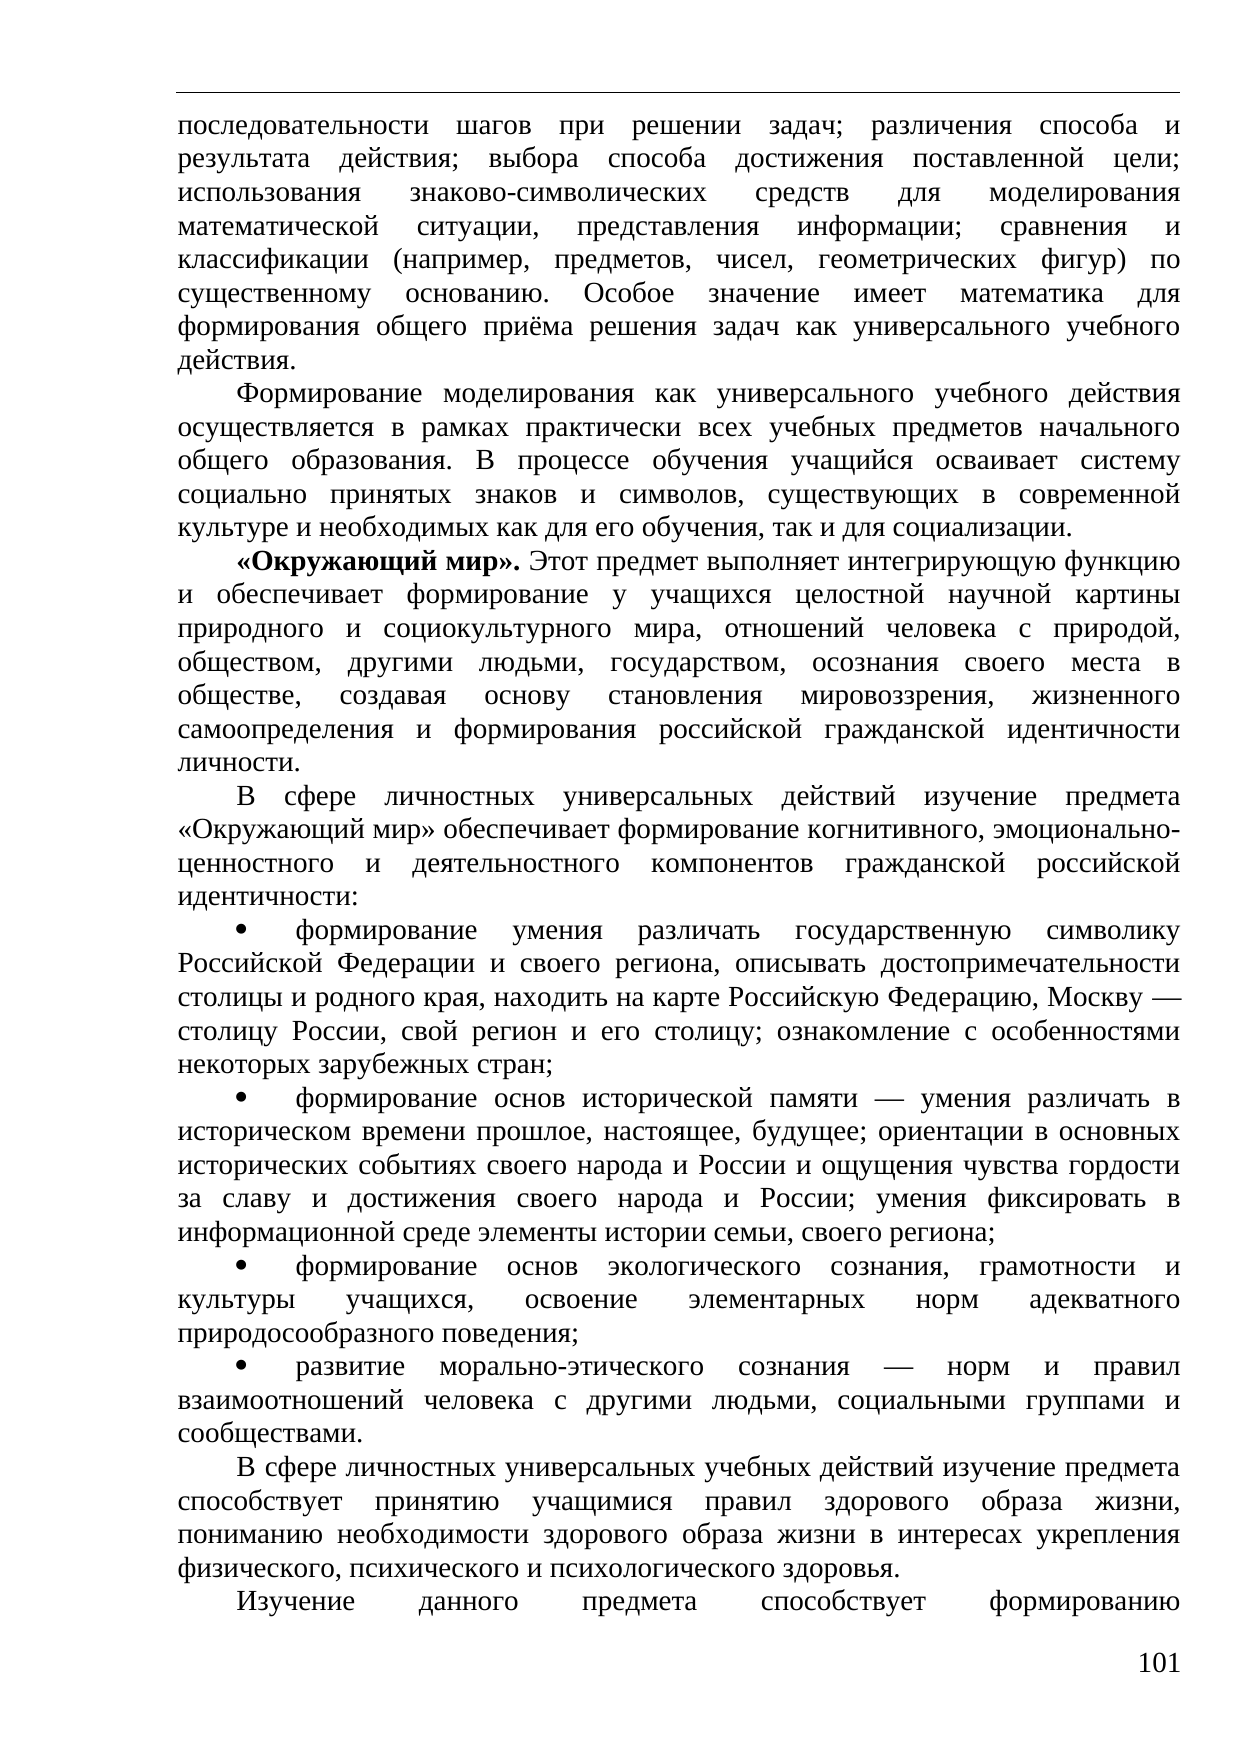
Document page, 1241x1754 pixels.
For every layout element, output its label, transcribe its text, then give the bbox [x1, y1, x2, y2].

list формирование основ исторической памяти — умения различать в историческом времени прошлое, настоящее, будущее; ориентации в основных исторических событиях своего народа и России и ощущения чувства гордости за славу и достижения своего народа и России; умения фиксировать в информационной среде элементы истории семьи, своего региона; [177, 1080, 1181, 1248]
list развитие морально-этического сознания — норм и правил взаимоотношений человека с другими людьми, социальными группами и сообществами. [177, 1348, 1181, 1449]
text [177, 1583, 1181, 1617]
text «Окружающий мир». Этот предмет выполняет интегрирующую функцию и обеспечивает формирование у учащихся целостной научной картины природного и социокультурного мира, отношений человека с природой, обществом, другими людьми, государством, осознания своего места в обществе, создавая основу становления мировоззрения, жизненного самоопределения и формирования российской гражданской идентичности личности. [177, 543, 1181, 778]
text В сфере личностных универсальных учебных действий изучение предмета способствует принятию учащимися правил здорового образа жизни, пониманию необходимости здорового образа жизни в интересах укрепления физического, психического и психологического здоровья. [177, 1449, 1181, 1583]
list формирование основ экологического сознания, грамотности и культуры учащихся, освоение элементарных норм адекватного природосообразного поведения; [177, 1248, 1181, 1348]
list формирование умения различать государственную символику Российской Федерации и своего региона, описывать достопримечательности столицы и родного края, находить на карте Российскую Федерацию, Москву — столицу России, свой регион и его столицу; ознакомление с особенностями некоторых зарубежных стран; [177, 912, 1181, 1080]
text В сфере личностных универсальных действий изучение предмета «Окружающий мир» обеспечивает формирование когнитивного, эмоционально-ценностного и деятельностного компонентов гражданской российской идентичности: [177, 778, 1181, 912]
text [177, 107, 1181, 375]
text Формирование моделирования как универсального учебного действия осуществляется в рамках практически всех учебных предметов начального общего образования. В процессе обучения учащийся осваивает систему социально принятых знаков и символов, существующих в современной культуре и необходимых как для его обучения, так и для социализации. [177, 375, 1181, 543]
